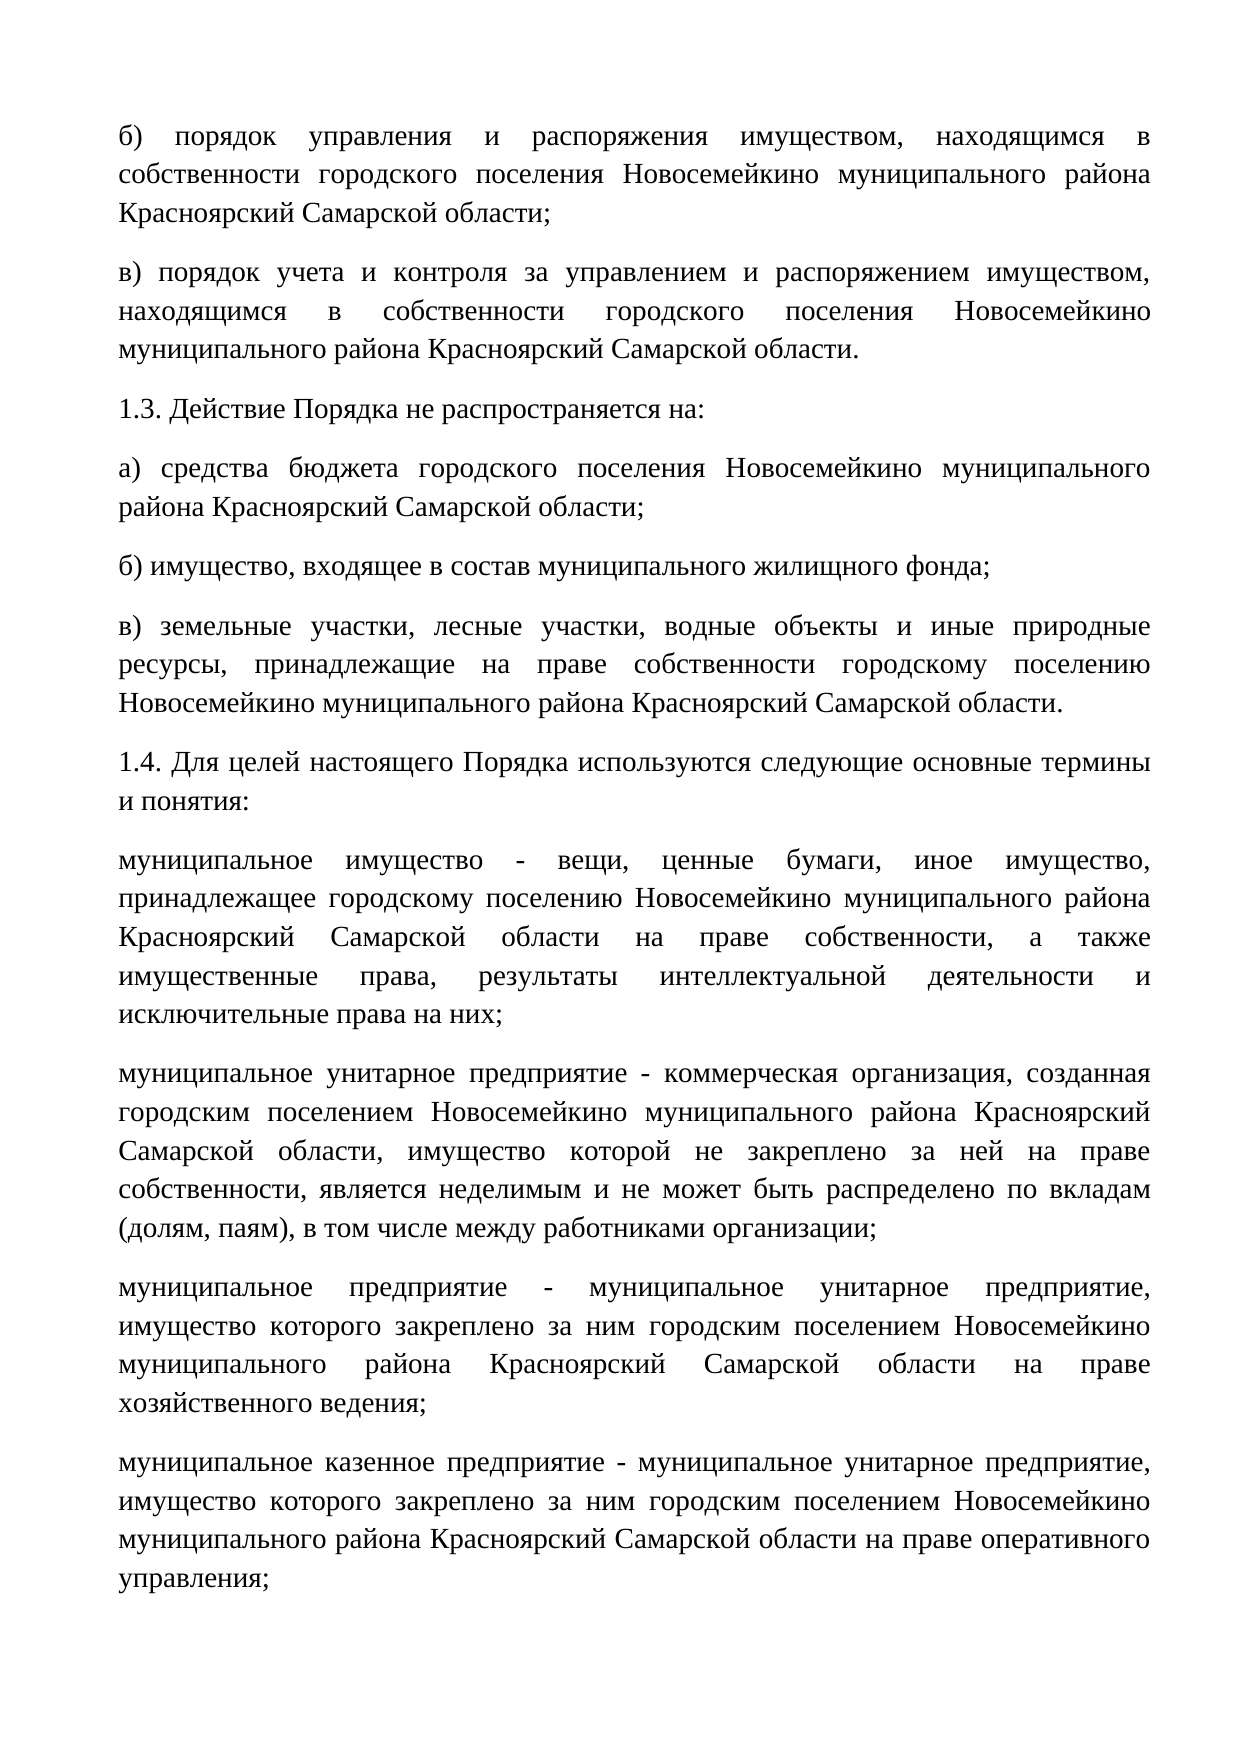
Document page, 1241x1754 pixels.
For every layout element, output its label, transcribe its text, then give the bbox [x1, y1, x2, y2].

text в) земельные участки, лесные участки, водные объекты и иные природные ресурсы, принадлежащие на праве собственности городскому поселению Новосемейкино муниципального района Красноярский Самарской области. [118, 608, 1152, 718]
text муниципальное предприятие - муниципальное унитарное предприятие, имущество которого закреплено за ним городским поселением Новосемейкино муниципального района Красноярский Самарской области на праве хозяйственного ведения; [118, 1269, 1152, 1418]
text муниципальное унитарное предприятие - коммерческая организация, созданная городским поселением Новосемейкино муниципального района Красноярский Самарской области, имущество которой не закреплено за ней на праве собственности, является неделимым и не может быть распределено по вкладам (долям, паям), в том числе между работниками организации; [118, 1056, 1152, 1243]
text б) имущество, входящее в состав муниципального жилищного фонда; [118, 548, 1152, 582]
text муниципальное казенное предприятие - муниципальное унитарное предприятие, имущество которого закреплено за ним городским поселением Новосемейкино муниципального района Красноярский Самарской области на праве оперативного управления; [118, 1444, 1152, 1593]
text а) средства бюджета городского поселения Новосемейкино муниципального района Красноярский Самарской области; [118, 450, 1152, 522]
text б) порядок управления и распоряжения имуществом, находящимся в собственности городского поселения Новосемейкино муниципального района Красноярский Самарской области; [118, 118, 1152, 229]
text в) порядок учета и контроля за управлением и распоряжением имуществом, находящимся в собственности городского поселения Новосемейкино муниципального района Красноярский Самарской области. [118, 254, 1152, 365]
text 1.3. Действие Порядка не распространяется на: [118, 391, 1152, 424]
text муниципальное имущество - вещи, ценные бумаги, иное имущество, принадлежащее городскому поселению Новосемейкино муниципального района Красноярский Самарской области на праве собственности, а также имущественные права, результаты интеллектуальной деятельности и исключительные права на них; [118, 842, 1152, 1030]
text 1.4. Для целей настоящего Порядка используются следующие основные термины и понятия: [118, 744, 1152, 816]
